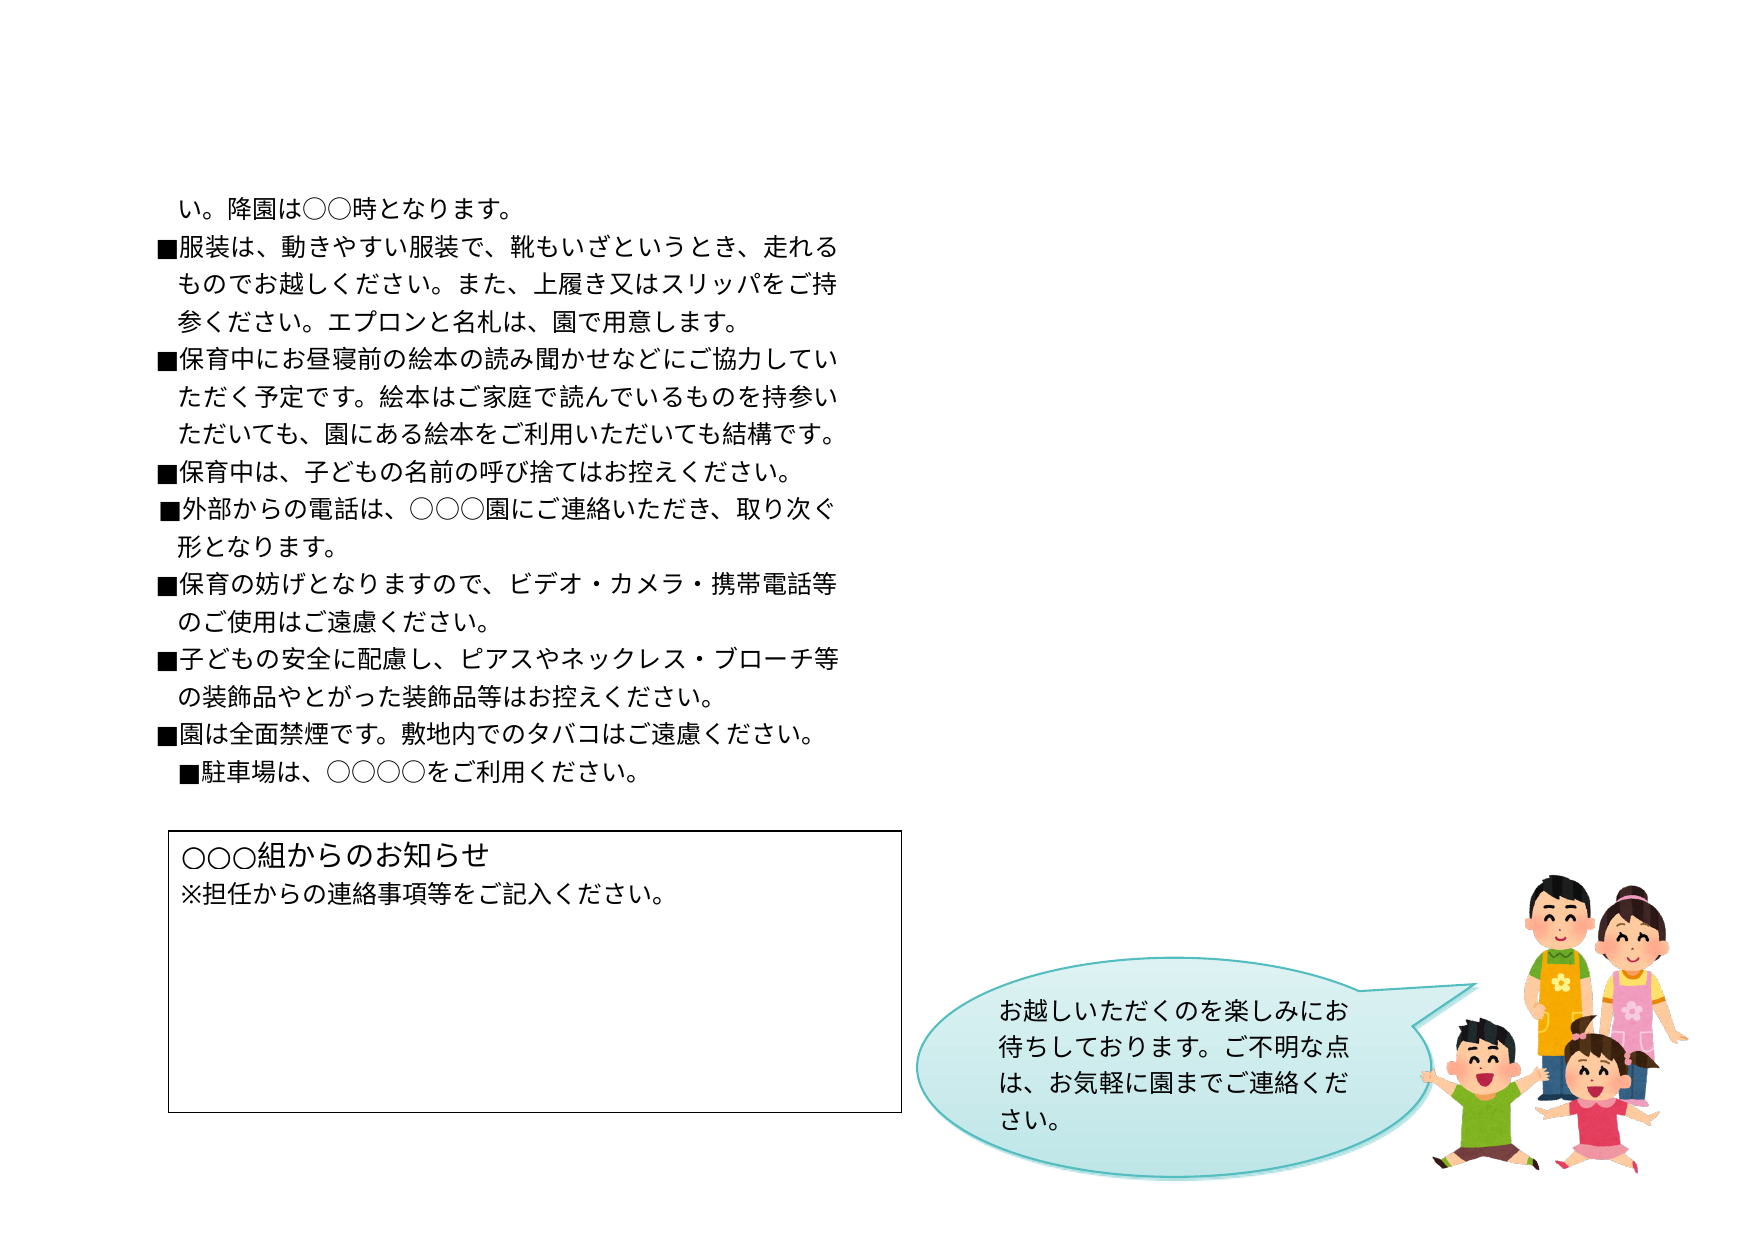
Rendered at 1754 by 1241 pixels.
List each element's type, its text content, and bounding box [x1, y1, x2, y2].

text ■当日は○時までにお子さんと登園してください。降園は○○時となります。 [155, 189, 840, 226]
text ■駐車場は、○○○○をご利用ください。 [177, 751, 840, 789]
text ■園は全面禁煙です。敷地内でのタバコはご遠慮ください。 [155, 714, 840, 751]
picture [1411, 871, 1711, 1178]
text ■保育中にお昼寝前の絵本の読み聞かせなどにご協力していただく予定です。絵本はご家庭で読んでいるものを持参いただいても、園にある絵本をご利用いただいても結構です。 [155, 339, 840, 451]
text ■外部からの電話は、○○○園にご連絡いただき、取り次ぐ形となります。 [158, 489, 840, 564]
text ■服装は、動きやすい服装で、靴もいざというとき、走れるものでお越しください。また、上履き又はスリッパをご持参ください。エプロンと名札は、園で用意します。 [155, 226, 840, 339]
text ■保育の妨げとなりますので、ビデオ・カメラ・携帯電話等のご使用はご遠慮ください。 [155, 564, 840, 639]
text ■保育中は、子どもの名前の呼び捨てはお控えください。 [155, 451, 840, 489]
text ■子どもの安全に配慮し、ピアスやネックレス・ブローチ等の装飾品やとがった装飾品等はお控えください。 [155, 639, 840, 714]
